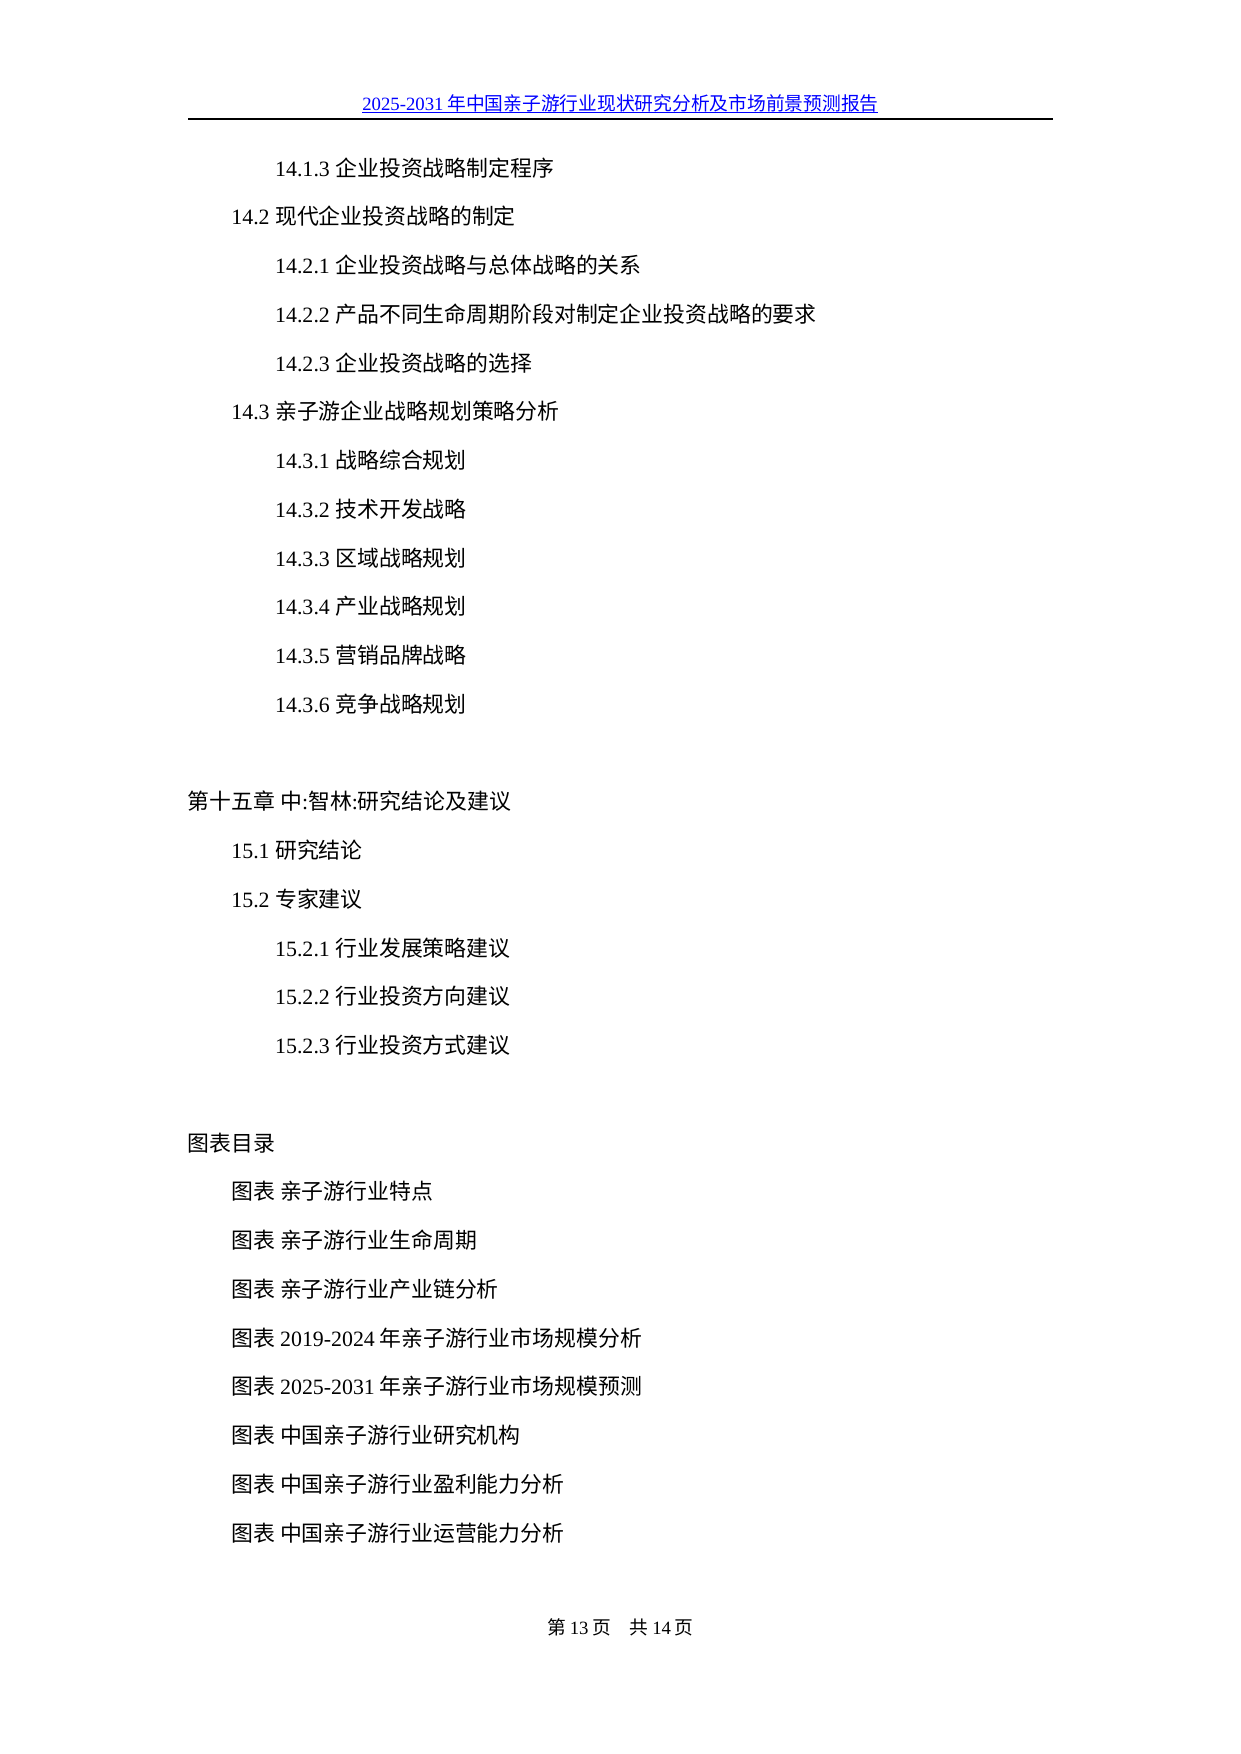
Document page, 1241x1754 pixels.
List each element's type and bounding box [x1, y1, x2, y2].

text [187, 150, 1053, 1548]
